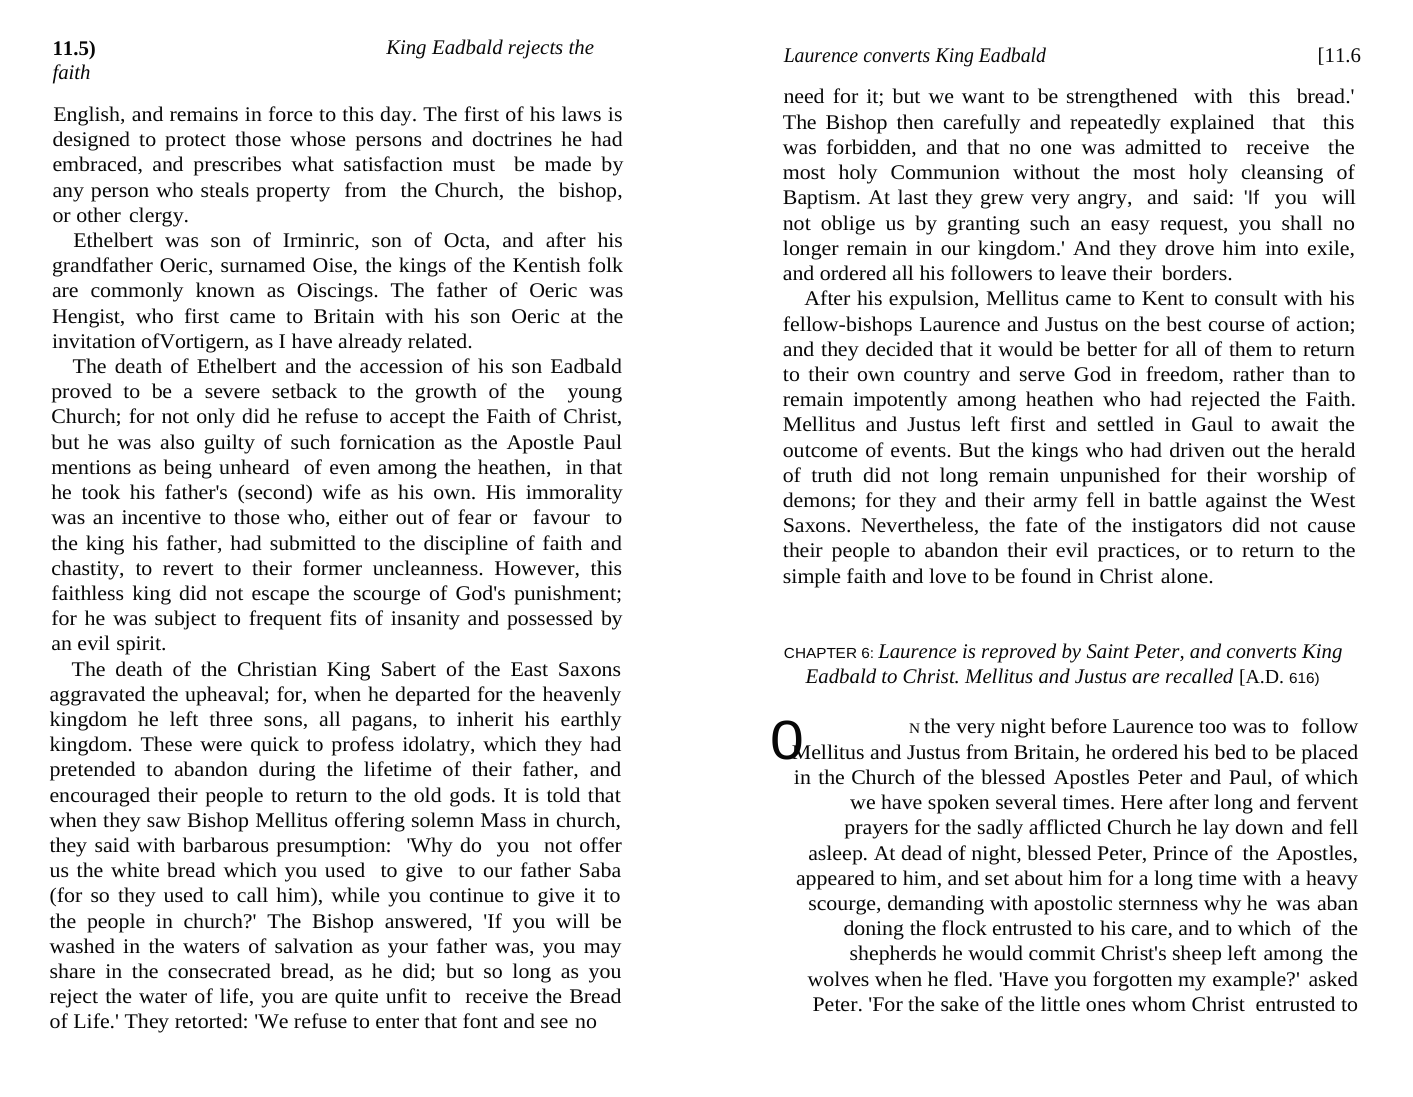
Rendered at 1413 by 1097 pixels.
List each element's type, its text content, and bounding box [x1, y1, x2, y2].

text 11.5) King Eadbald rejects the faith [52, 35, 628, 85]
text Laurence converts King Eadbald [11.6 [783, 43, 1369, 67]
text The death of Ethelbert and the accession of his son Eadbald proved to be a severe setback to the growth of the young Church; for not only did he refuse to accept the Faith of Christ, but he was also guilty of such fornication as the Apostle Paul mentions as being unheard of even among the heathen, in that he took his father's (second) wife as his own. His immorality was an incentive to those who, either out of fear or favour to the king his father, had submitted to the discipline of faith and chastity, to revert to their former uncleanness. However, this faithless king did not escape the scourge of God's punishment; for he was subject to frequent fits of insanity and possessed by an evil spirit. [51, 354, 624, 655]
text The death of the Christian King Sabert of the East Saxons aggravated the upheaval; for, when he departed for the heavenly kingdom he left three sons, all pagans, to inherit his earthly kingdom. These were quick to profess idolatry, which they had pretended to abandon during the lifetime of their father, and encouraged their people to return to the old gods. It is told that when they saw Bishop Mellitus offering solemn Mass in church, they said with barbarous presumption: 'Why do you not offer us the white bread which you used to give to our father Saba (for so they used to call him), while you continue to give it to the people in church?' The Bishop answered, 'If you will be washed in the waters of salvation as your father was, you may share in the consecrated bread, as he did; but so long as you reject the water of life, you are quite unfit to receive the Bread of Life.' They retorted: 'We refuse to enter that font and see no [49, 657, 622, 1033]
text Ethelbert was son of Irminric, son of Octa, and after his grandfather Oeric, surnamed Oise, the kings of the Kentish folk are commonly known as Oiscings. The father of Oeric was Hengist, who first came to Britain with his son Oeric at the invitation ofVortigern, as I have already related. [52, 228, 624, 353]
text English, and remains in force to this day. The first of his laws is designed to protect those whose persons and doctrines he had embraced, and prescribes what satisfaction must be made by any person who steals property from the Church, the bishop, or other clergy. [52, 102, 624, 227]
text After his expulsion, Mellitus came to Kent to consult with his fellow-bishops Laurence and Justus on the best course of action; and they decided that it would be better for all of them to return to their own country and serve God in freedom, rather than to remain impotently among heathen who had rejected the Faith. Mellitus and Justus left first and settled in Gaul to await the outcome of events. But the kings who had driven out the herald of truth did not long remain unpunished for their worship of demons; for they and their army fell in battle against the West Saxons. Nevertheless, the fate of the instigators did not cause their people to abandon their evil practices, or to return to the simple faith and love to be found in Christ alone. [783, 286, 1357, 588]
text N the very night before Laurence too was to follow Mellitus and Justus from Britain, he ordered his bed to be placed in the Church of the blessed Apostles Peter and Paul, of which we have spoken several times. Here after long and fervent prayers for the sadly afflicted Church he lay down and fell asleep. At dead of night, blessed Peter, Prince of the Apostles, appeared to him, and set about him for a long time with a heavy scourge, demanding with apostolic sternness why he was aban­ doning the flock entrusted to his care, and to which of the shepherds he would commit Christ's sheep left among the wolves when he fled. 'Have you forgotten my example?' asked Peter. 'For the sake of the little ones whom Christ entrusted to [784, 714, 1358, 1016]
text need for it; but we want to be strengthened with this bread.' The Bishop then carefully and repeatedly explained that this was forbidden, and that no one was admitted to receive the most holy Communion without the most holy cleansing of Baptism. At last they grew very angry, and said: 'If you will not oblige us by granting such an easy request, you shall no longer remain in our kingdom.' And they drove him into exile, and ordered all his followers to leave their borders. [783, 84, 1356, 285]
text CHAPTER 6: Laurence is reproved by Saint Peter, and converts King Eadbald to Christ. Mellitus and Justus are recalled [A.D. 616) [784, 639, 1369, 688]
